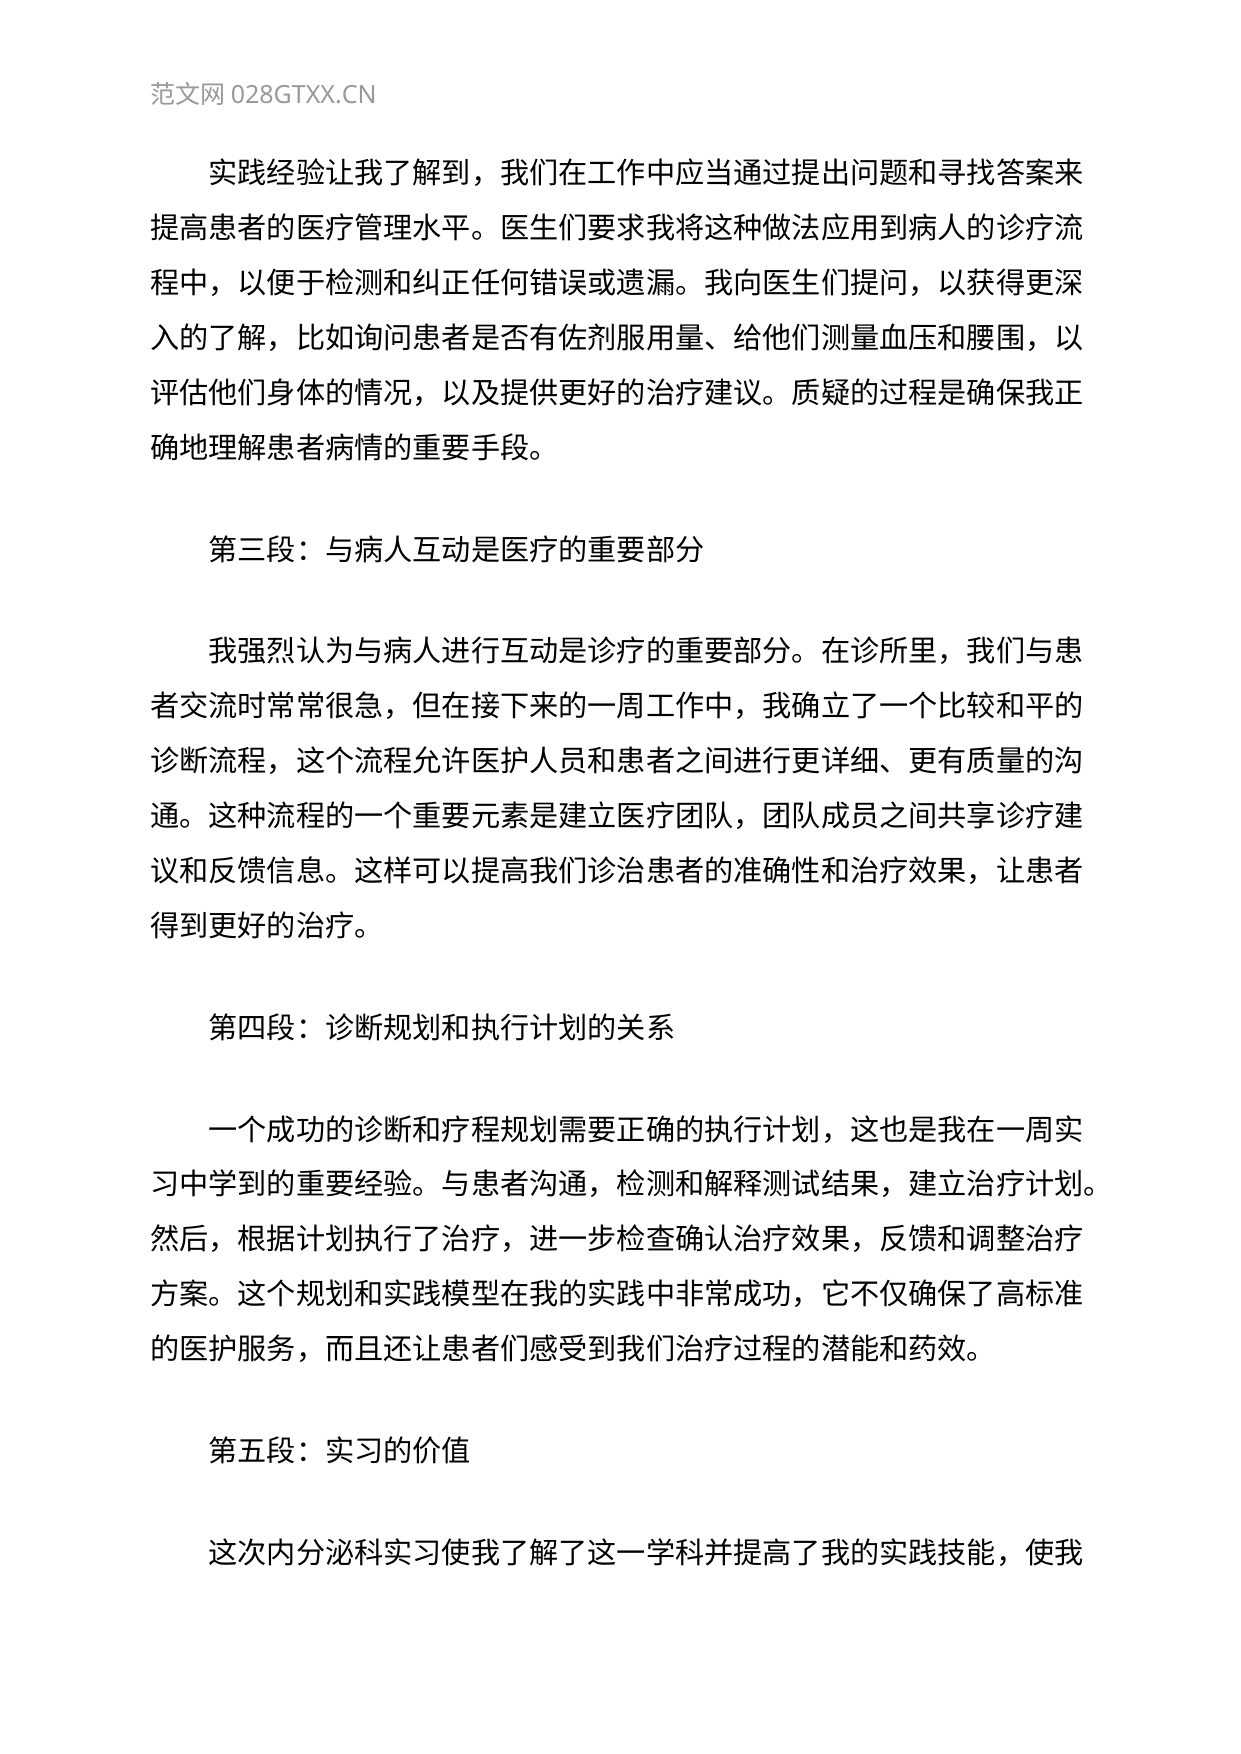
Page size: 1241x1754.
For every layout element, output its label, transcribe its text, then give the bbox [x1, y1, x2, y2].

text 第三段：与病人互动是医疗的重要部分 [150, 526, 1090, 568]
text 实践经验让我了解到，我们在工作中应当通过提出问题和寻找答案来提高患者的医疗管理水平。医生们要求我将这种做法应用到病人的诊疗流程中，以便于检测和纠正任何错误或遗漏。我向医生们提问，以获得更深入的了解，比如询问患者是否有佐剂服用量、给他们测量血压和腰围，以评估他们身体的情况，以及提供更好的治疗建议。质疑的过程是确保我正确地理解患者病情的重要手段。 [150, 150, 1090, 467]
text 第四段：诊断规划和执行计划的关系 [150, 1004, 1090, 1047]
text 我强烈认为与病人进行互动是诊疗的重要部分。在诊所里，我们与患者交流时常常很急，但在接下来的一周工作中，我确立了一个比较和平的诊断流程，这个流程允许医护人员和患者之间进行更详细、更有质量的沟通。这种流程的一个重要元素是建立医疗团队，团队成员之间共享诊疗建议和反馈信息。这样可以提高我们诊治患者的准确性和治疗效果，让患者得到更好的治疗。 [150, 628, 1090, 945]
text 一个成功的诊断和疗程规划需要正确的执行计划，这也是我在一周实习中学到的重要经验。与患者沟通，检测和解释测试结果，建立治疗计划。然后，根据计划执行了治疗，进一步检查确认治疗效果，反馈和调整治疗方案。这个规划和实践模型在我的实践中非常成功，它不仅确保了高标准的医护服务，而且还让患者们感受到我们治疗过程的潜能和药效。 [150, 1106, 1090, 1368]
text 第五段：实习的价值 [150, 1427, 1090, 1470]
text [150, 1529, 1090, 1571]
